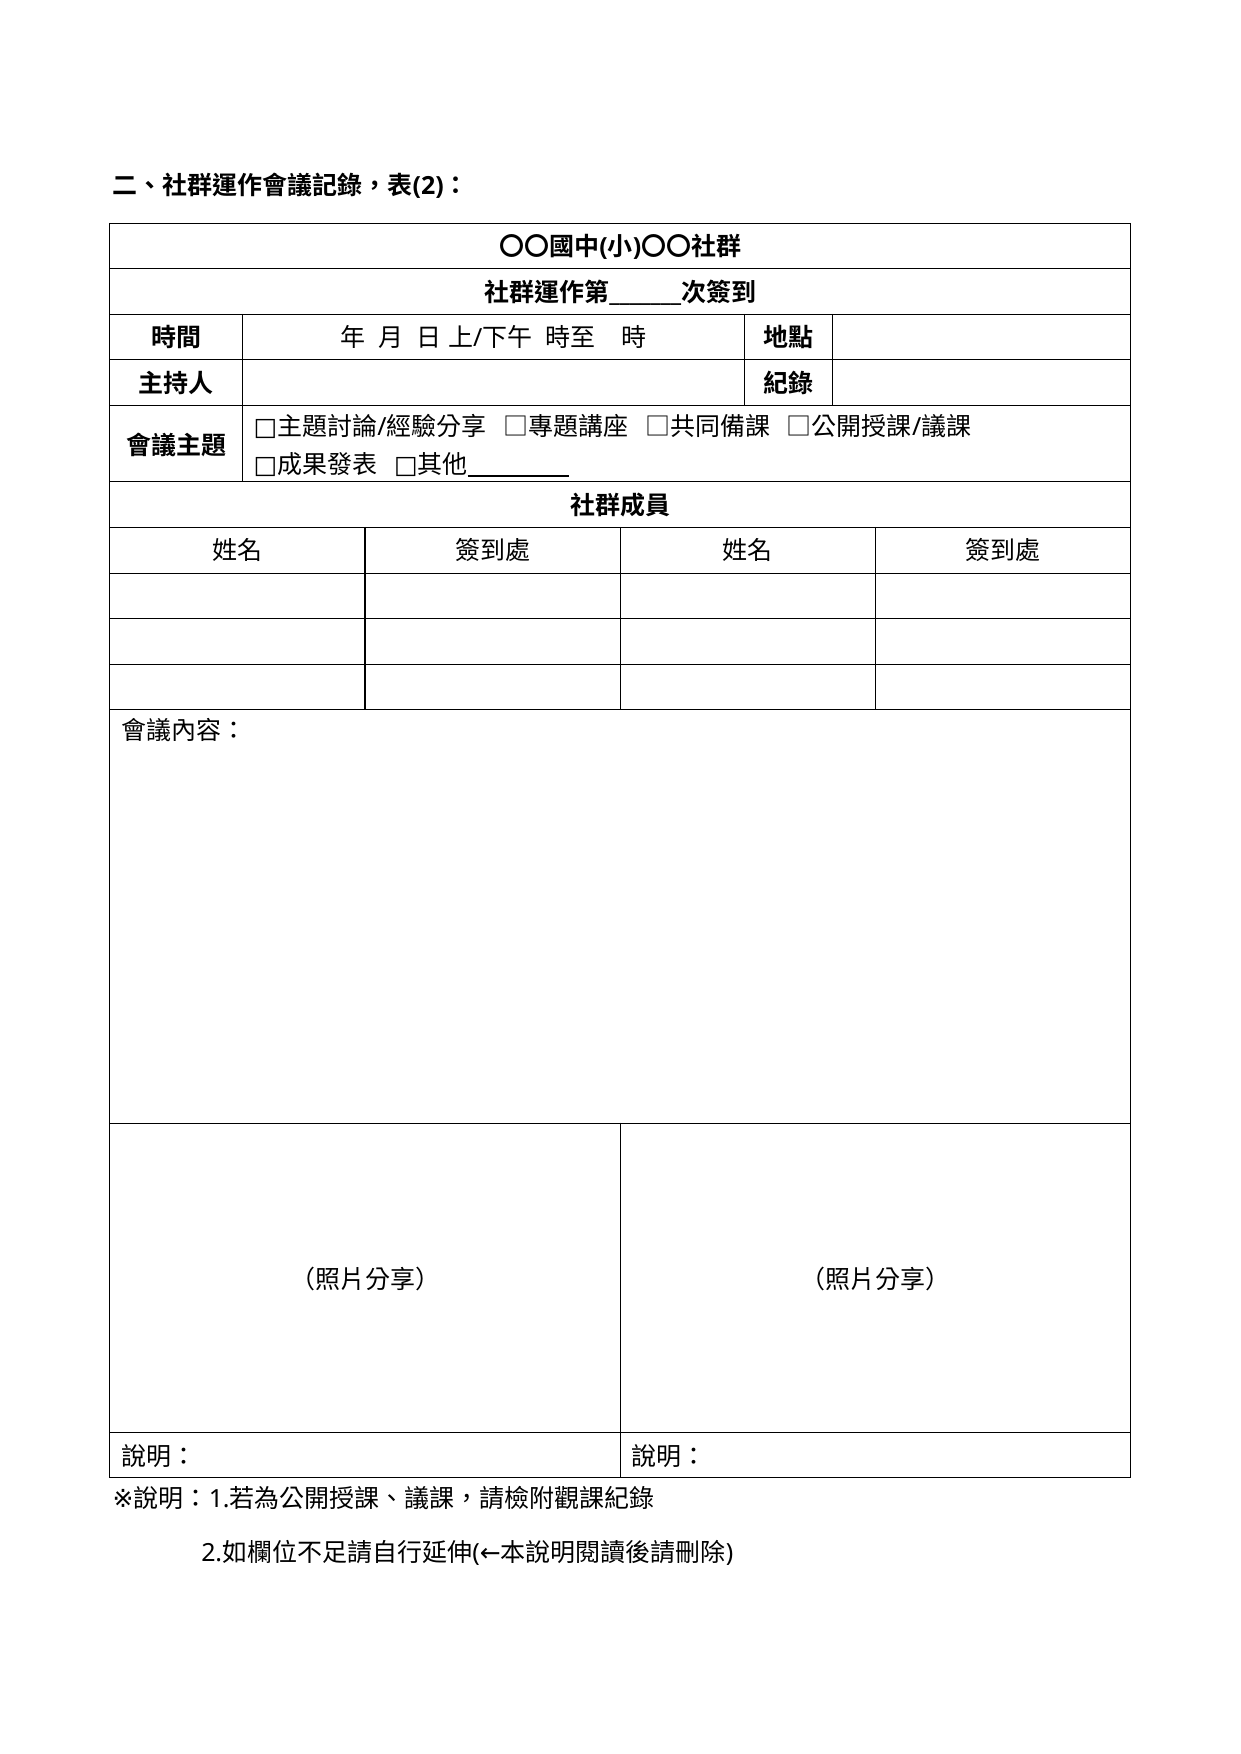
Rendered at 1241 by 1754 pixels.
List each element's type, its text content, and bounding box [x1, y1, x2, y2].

table_cell [621, 574, 875, 618]
table_cell [110, 619, 364, 663]
table_cell 姓名 [621, 528, 875, 572]
table_cell [366, 619, 620, 663]
table_cell [621, 665, 875, 709]
table_cell [621, 619, 875, 663]
table_cell [243, 360, 744, 405]
table_cell [110, 665, 364, 709]
table_cell 說明： [621, 1433, 1130, 1477]
table_cell [876, 574, 1130, 618]
table_cell 年 月 日 上/下午 時至 時 [243, 315, 744, 359]
table_cell 社群成員 [110, 482, 1130, 527]
table_cell □主題討論/經驗分享 □專題講座 □共同備課 □公開授課/議課 □成果發表 □其他 [243, 406, 1130, 481]
table_cell [876, 619, 1130, 663]
table_cell [876, 665, 1130, 709]
table_cell 會議內容： [110, 710, 1130, 1122]
table_cell 時間 [110, 315, 242, 359]
table_cell 主持人 [110, 360, 242, 405]
table_cell 會議主題 [110, 406, 242, 481]
table_cell （照片分享） [110, 1124, 620, 1432]
table_cell 姓名 [110, 528, 364, 572]
table_cell [110, 574, 364, 618]
table_cell 說明： [110, 1433, 620, 1477]
table_cell 社群運作第_______次簽到 [110, 269, 1130, 314]
table_cell 簽到處 [366, 528, 620, 572]
table_cell [833, 360, 1130, 405]
table_cell [366, 665, 620, 709]
table_cell [833, 315, 1130, 359]
table_cell [366, 574, 620, 618]
table_cell 簽到處 [876, 528, 1130, 572]
text 二、社群運作會議記錄，表(2)： [112, 164, 1128, 202]
table_cell 地點 [745, 315, 832, 359]
table_cell （照片分享） [621, 1124, 1130, 1432]
text 2.如欄位不足請自行延伸(←本說明閱讀後請刪除) [112, 1532, 1128, 1569]
table_header 〇〇國中(小)〇〇社群 [110, 224, 1130, 268]
table_cell 紀錄 [745, 360, 832, 405]
text 說明：1.若為公開授課、議課，請檢附觀課紀錄 [112, 1478, 1128, 1514]
